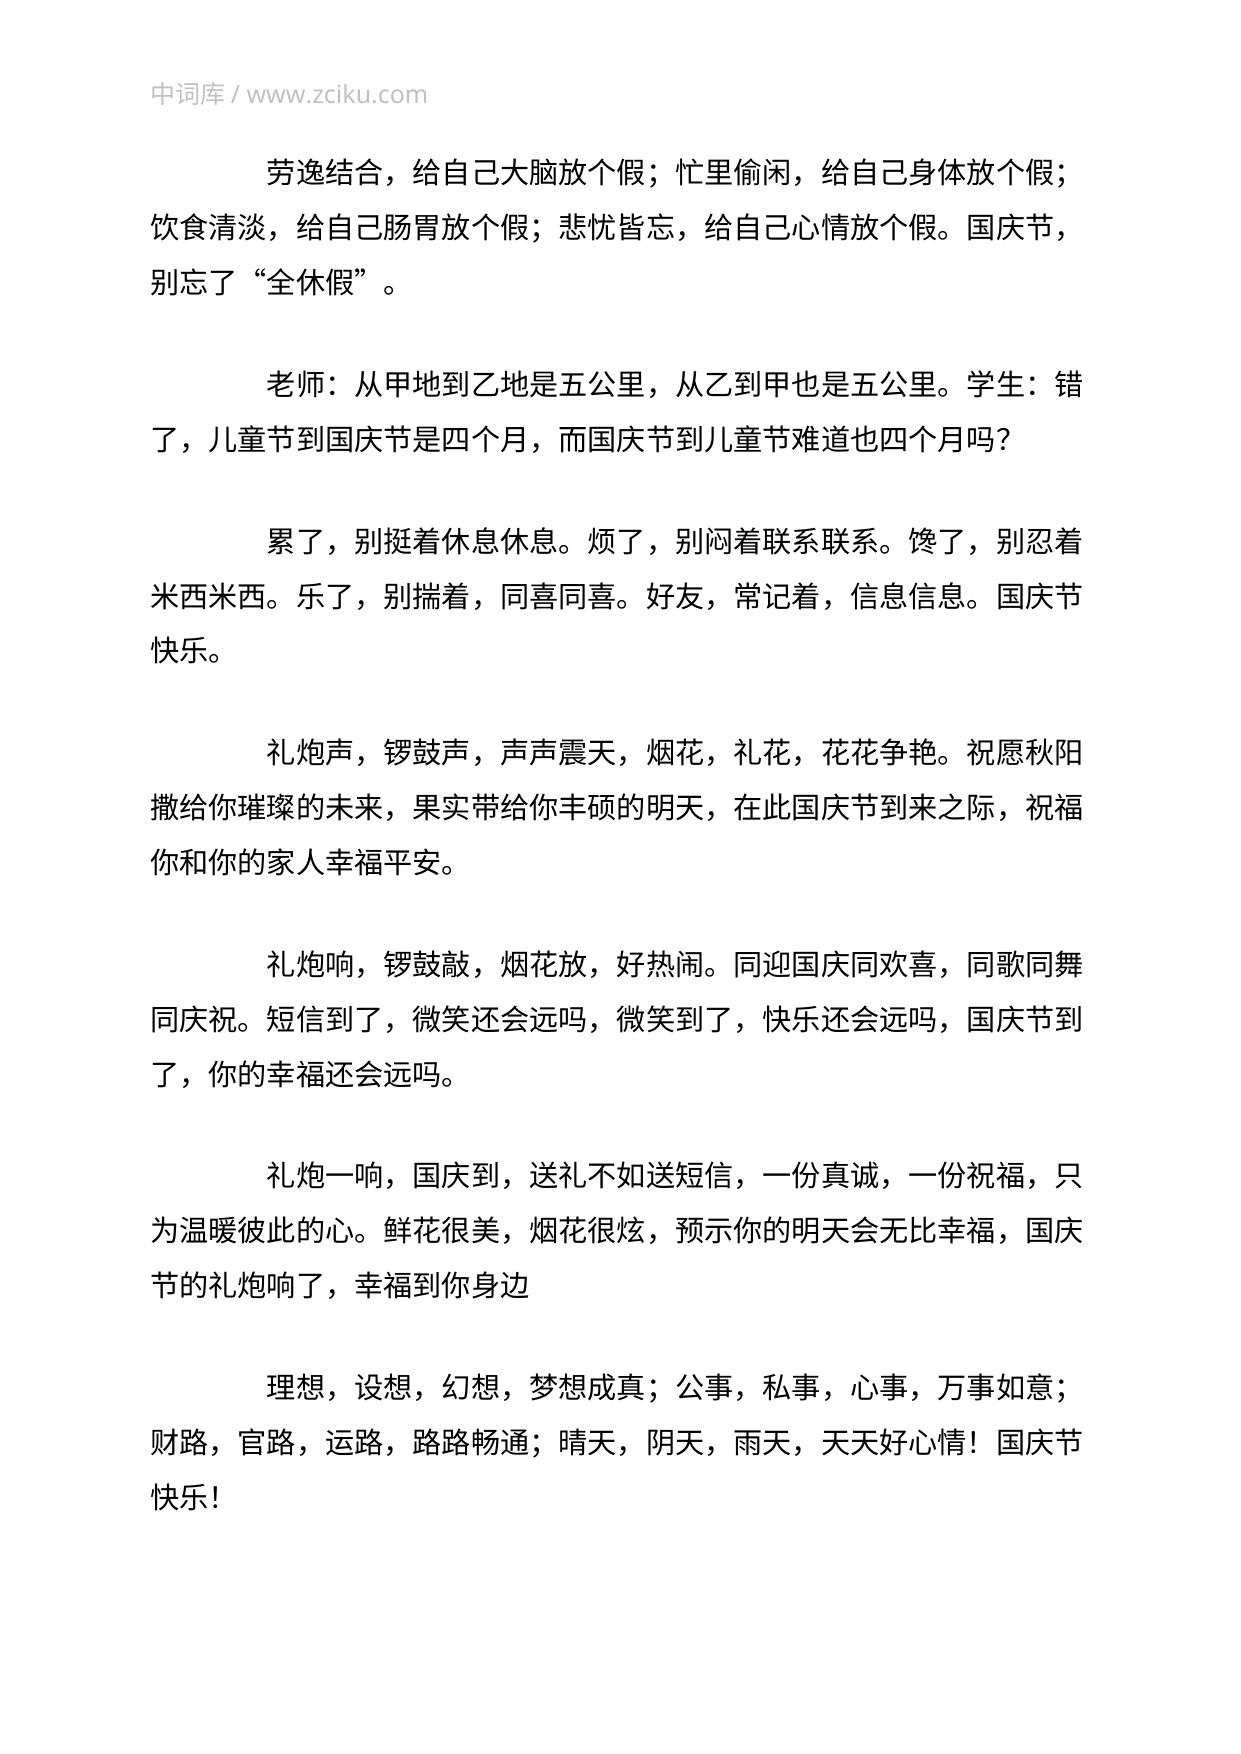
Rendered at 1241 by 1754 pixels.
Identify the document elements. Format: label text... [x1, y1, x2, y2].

text 礼炮一响，国庆到，送礼不如送短信，一份真诚，一份祝福，只为温暖彼此的心。鲜花很美，烟花很炫，预示你的明天会无比幸福，国庆节的礼炮响了，幸福到你身边 [150, 1153, 1090, 1305]
text 礼炮声，锣鼓声，声声震天，烟花，礼花，花花争艳。祝愿秋阳撒给你璀璨的未来，果实带给你丰硕的明天，在此国庆节到来之际，祝福你和你的家人幸福平安。 [150, 730, 1090, 882]
text 理想，设想，幻想，梦想成真；公事，私事，心事，万事如意；财路，官路，运路，路路畅通；晴天，阴天，雨天，天天好心情！国庆节快乐！ [150, 1364, 1090, 1517]
text 礼炮响，锣鼓敲，烟花放，好热闹。同迎国庆同欢喜，同歌同舞同庆祝。短信到了，微笑还会远吗，微笑到了，快乐还会远吗，国庆节到了，你的幸福还会远吗。 [150, 941, 1090, 1093]
text 劳逸结合，给自己大脑放个假；忙里偷闲，给自己身体放个假；饮食清淡，给自己肠胃放个假；悲忧皆忘，给自己心情放个假。国庆节，别忘了“全休假”。 [150, 150, 1090, 302]
text 累了，别挺着休息休息。烦了，别闷着联系联系。馋了，别忍着米西米西。乐了，别揣着，同喜同喜。好友，常记着，信息信息。国庆节快乐。 [150, 518, 1090, 670]
text 老师：从甲地到乙地是五公里，从乙到甲也是五公里。学生：错了，儿童节到国庆节是四个月，而国庆节到儿童节难道也四个月吗？ [150, 362, 1090, 459]
